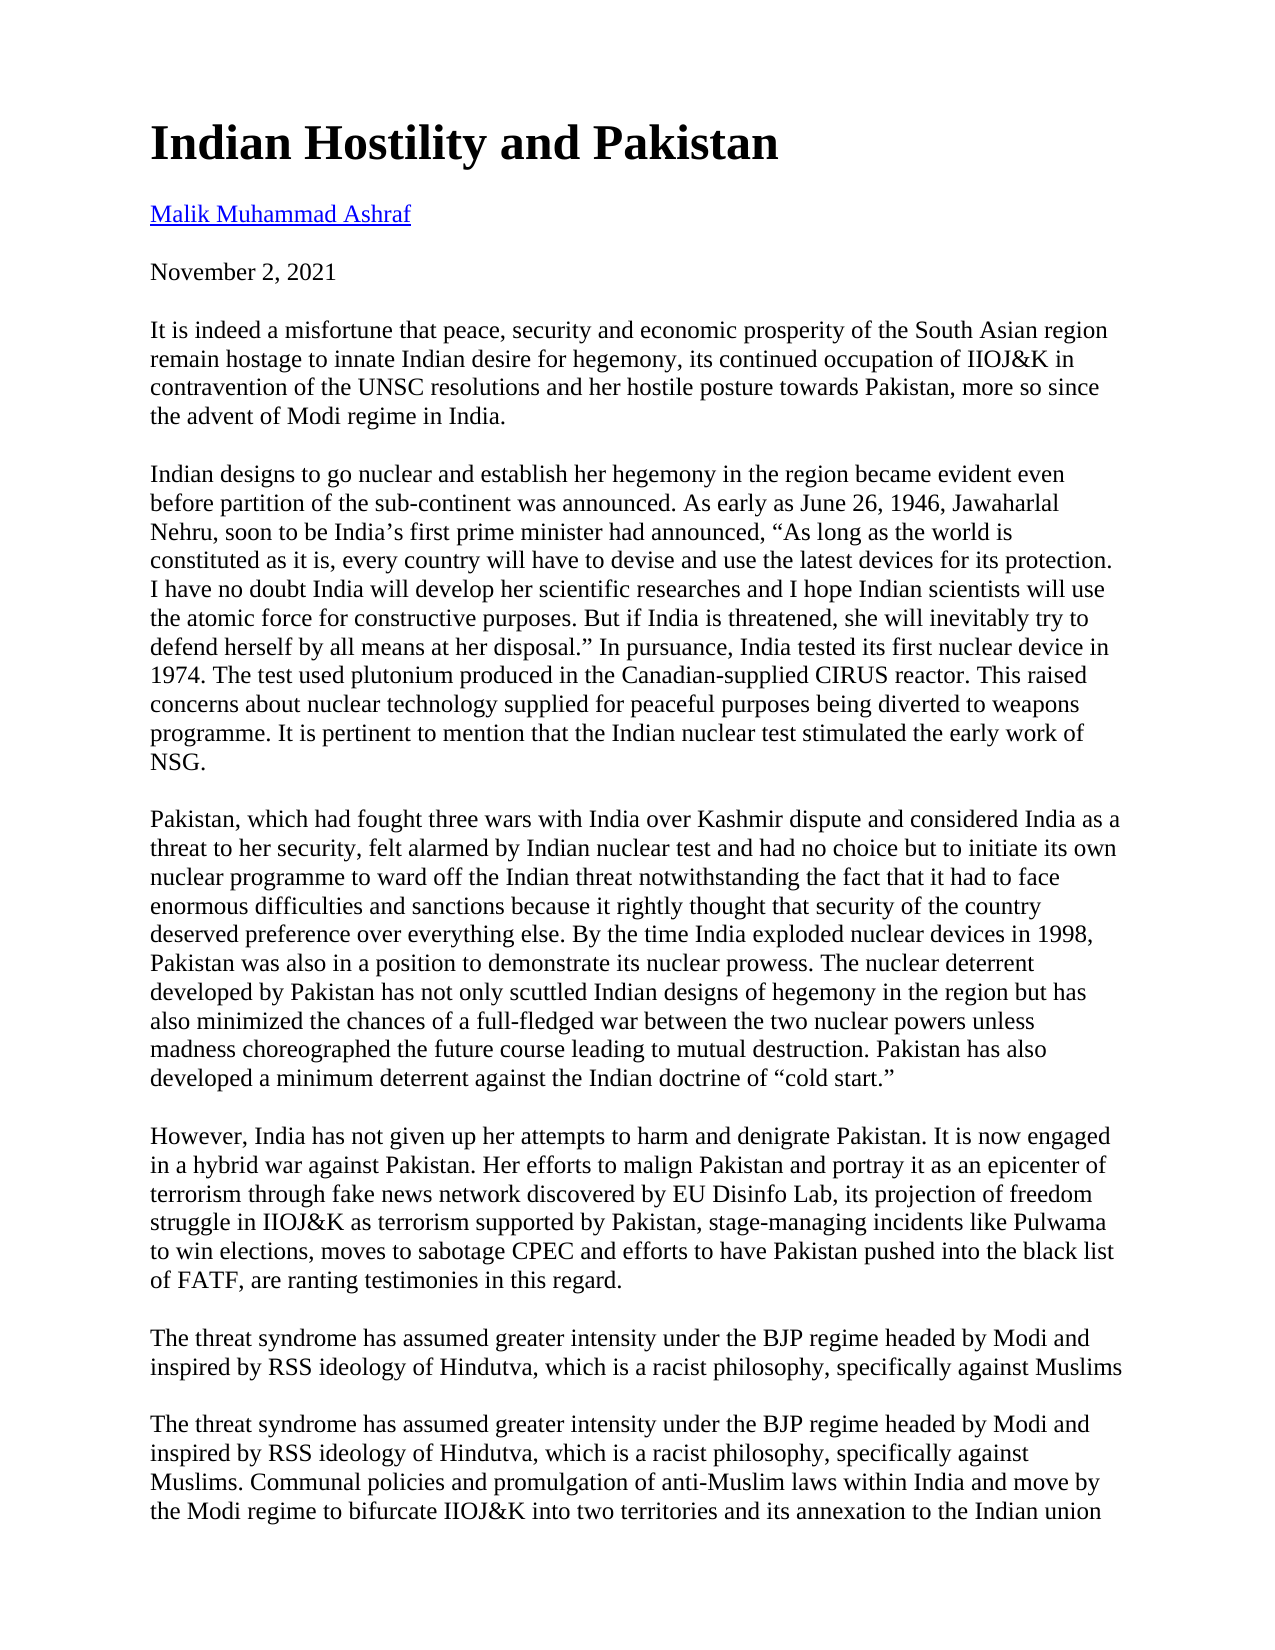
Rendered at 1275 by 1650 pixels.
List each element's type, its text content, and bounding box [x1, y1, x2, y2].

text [150, 1409, 1125, 1524]
text The threat syndrome has assumed greater intensity under the BJP regime headed by Modi and inspired by RSS ideology of Hindutva, which is a racist philosophy, specifically against Muslims [150, 1323, 1125, 1380]
text Indian designs to go nuclear and establish her hegemony in the region became evident even before partition of the sub-continent was announced. As early as June 26, 1946, Jawaharlal Nehru, soon to be India’s first prime minister had announced, “As long as the world is constituted as it is, every country will have to devise and use the latest devices for its protection. I have no doubt India will develop her scientific researches and I hope Indian scientists will use the atomic force for constructive purposes. But if India is threatened, she will inevitably try to defend herself by all means at her disposal.” In pursuance, India tested its first nuclear device in 1974. The test used plutonium produced in the Canadian-supplied CIRUS reactor. This raised concerns about nuclear technology supplied for peaceful purposes being diverted to weapons programme. It is pertinent to mention that the Indian nuclear test stimulated the early work of NSG. [150, 459, 1125, 775]
text November 2, 2021 [150, 257, 1125, 286]
text Malik Muhammad Ashraf [150, 199, 1125, 228]
text It is indeed a misfortune that peace, security and economic prosperity of the South Asian region remain hostage to innate Indian desire for hegemony, its continued occupation of IIOJ&K in contravention of the UNSC resolutions and her hostile posture towards Pakistan, more so since the advent of Modi regime in India. [150, 315, 1125, 430]
text Indian Hostility and Pakistan [150, 112, 1125, 170]
text However, India has not given up her attempts to harm and denigrate Pakistan. It is now engaged in a hybrid war against Pakistan. Her efforts to malign Pakistan and portray it as an epicenter of terrorism through fake news network discovered by EU Disinfo Lab, its projection of freedom struggle in IIOJ&K as terrorism supported by Pakistan, stage-managing incidents like Pulwama to win elections, moves to sabotage CPEC and efforts to have Pakistan pushed into the black list of FATF, are ranting testimonies in this regard. [150, 1121, 1125, 1294]
text Pakistan, which had fought three wars with India over Kashmir dispute and considered India as a threat to her security, felt alarmed by Indian nuclear test and had no choice but to initiate its own nuclear programme to ward off the Indian threat notwithstanding the fact that it had to face enormous difficulties and sanctions because it rightly thought that security of the country deserved preference over everything else. By the time India exploded nuclear devices in 1998, Pakistan was also in a position to demonstrate its nuclear prowess. The nuclear deterrent developed by Pakistan has not only scuttled Indian designs of hegemony in the region but has also minimized the chances of a full-fledged war between the two nuclear powers unless madness choreographed the future course leading to mutual destruction. Pakistan has also developed a minimum deterrent against the Indian doctrine of “cold start.” [150, 804, 1125, 1092]
